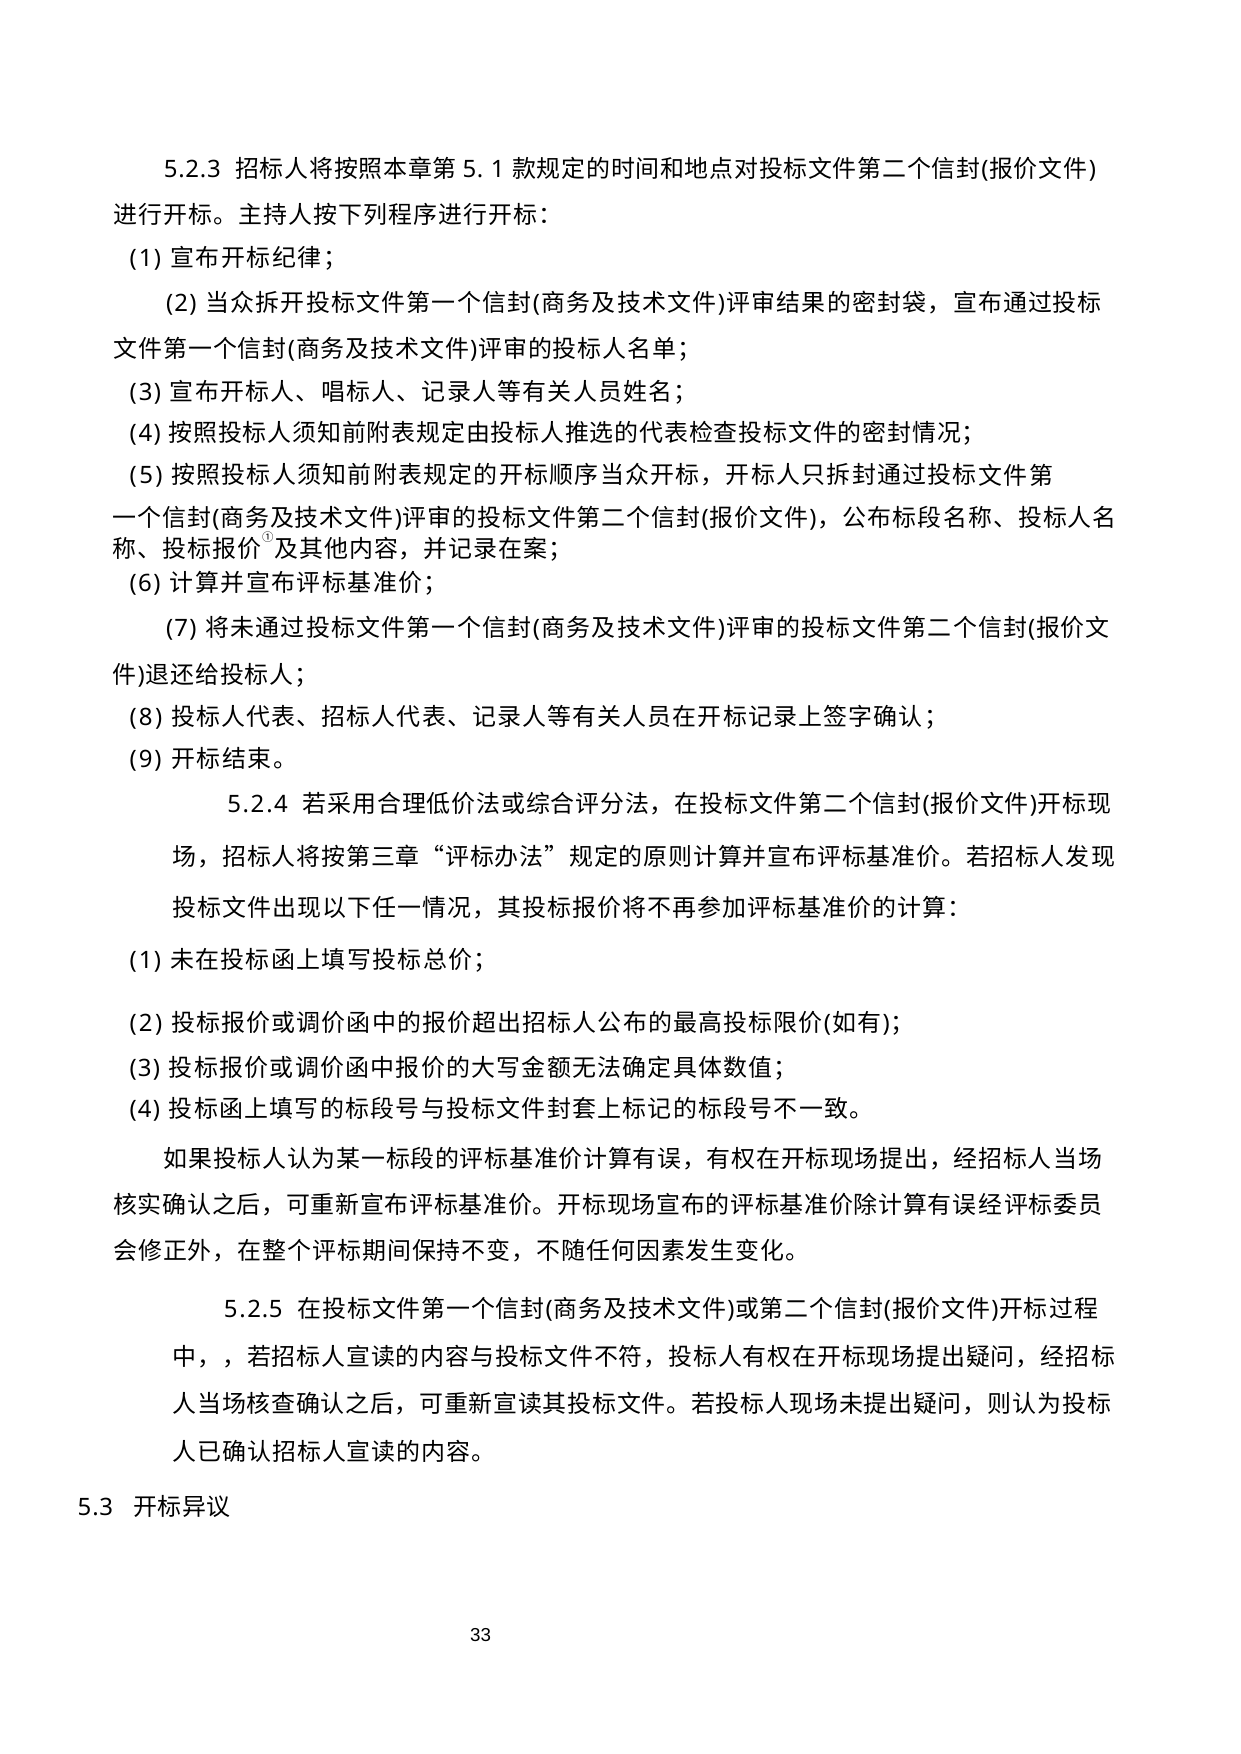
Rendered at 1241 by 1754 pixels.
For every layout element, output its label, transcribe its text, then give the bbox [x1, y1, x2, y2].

text 如果投标人认为某一标段的评标基准价计算有误，有权在开标现场提出，经招标人当场核实确认之后，可重新宣布评标基准价。开标现场宣布的评标基准价除计算有误经评标委员会修正外，在整个评标期间保持不变，不随任何因素发生变化。 [113, 1140, 1119, 1267]
text (1) 宣布开标纪律； [129, 242, 1128, 274]
text 一个信封(商务及技术文件)评审的投标文件第二个信封(报价文件)，公布标段名称、投标人名称、投标报价①及其他内容，并记录在案； [112, 501, 1128, 564]
text (9) 开标结束。 [129, 743, 1128, 775]
text (3) 宣布开标人、唱标人、记录人等有关人员姓名； [129, 376, 1128, 408]
text 5.2.3 招标人将按照本章第5. 1 款规定的时间和地点对投标文件第二个信封(报价文件) 进行开标。主持人按下列程序进行开标： [113, 150, 1119, 231]
text (1) 未在投标函上填写投标总价； [129, 941, 1128, 976]
text (5) 按照投标人须知前附表规定的开标顺序当众开标，开标人只拆封通过投标文件第 [129, 459, 1128, 491]
text (8) 投标人代表、招标人代表、记录人等有关人员在开标记录上签字确认； [129, 701, 1128, 733]
text (3) 投标报价或调价函中报价的大写金额无法确定具体数值； [129, 1048, 1128, 1083]
text (4) 投标函上填写的标段号与投标文件封套上标记的标段号不一致。 [129, 1094, 1128, 1125]
text (4) 按照投标人须知前附表规定由投标人推选的代表检查投标文件的密封情况； [129, 418, 1128, 449]
text 5.2.5 在投标文件第一个信封(商务及技术文件)或第二个信封(报价文件)开标过程中，，若招标人宣读的内容与投标文件不符，投标人有权在开标现场提出疑问，经招标人当场核查确认之后，可重新宣读其投标文件。若投标人现场未提出疑问，则认为投标人已确认招标人宣读的内容。 [172, 1289, 1122, 1468]
text 5.3 开标异议 [77, 1488, 1128, 1522]
text (6) 计算并宣布评标基准价； [129, 564, 1128, 599]
text (7) 将未通过投标文件第一个信封(商务及技术文件)评审的投标文件第二个信封(报价文件)退还给投标人； [113, 609, 1119, 690]
text (2) 投标报价或调价函中的报价超出招标人公布的最高投标限价(如有)； [129, 1003, 1128, 1038]
text 5.2.4 若采用合理低价法或综合评分法，在投标文件第二个信封(报价文件)开标现场，招标人将按第三章“评标办法”规定的原则计算并宣布评标基准价。若招标人发现投标文件出现以下任一情况，其投标报价将不再参加评标基准价的计算： [172, 785, 1128, 924]
text (2) 当众拆开投标文件第一个信封(商务及技术文件)评审结果的密封袋，宣布通过投标文件第一个信封(商务及技术文件)评审的投标人名单； [113, 284, 1119, 365]
